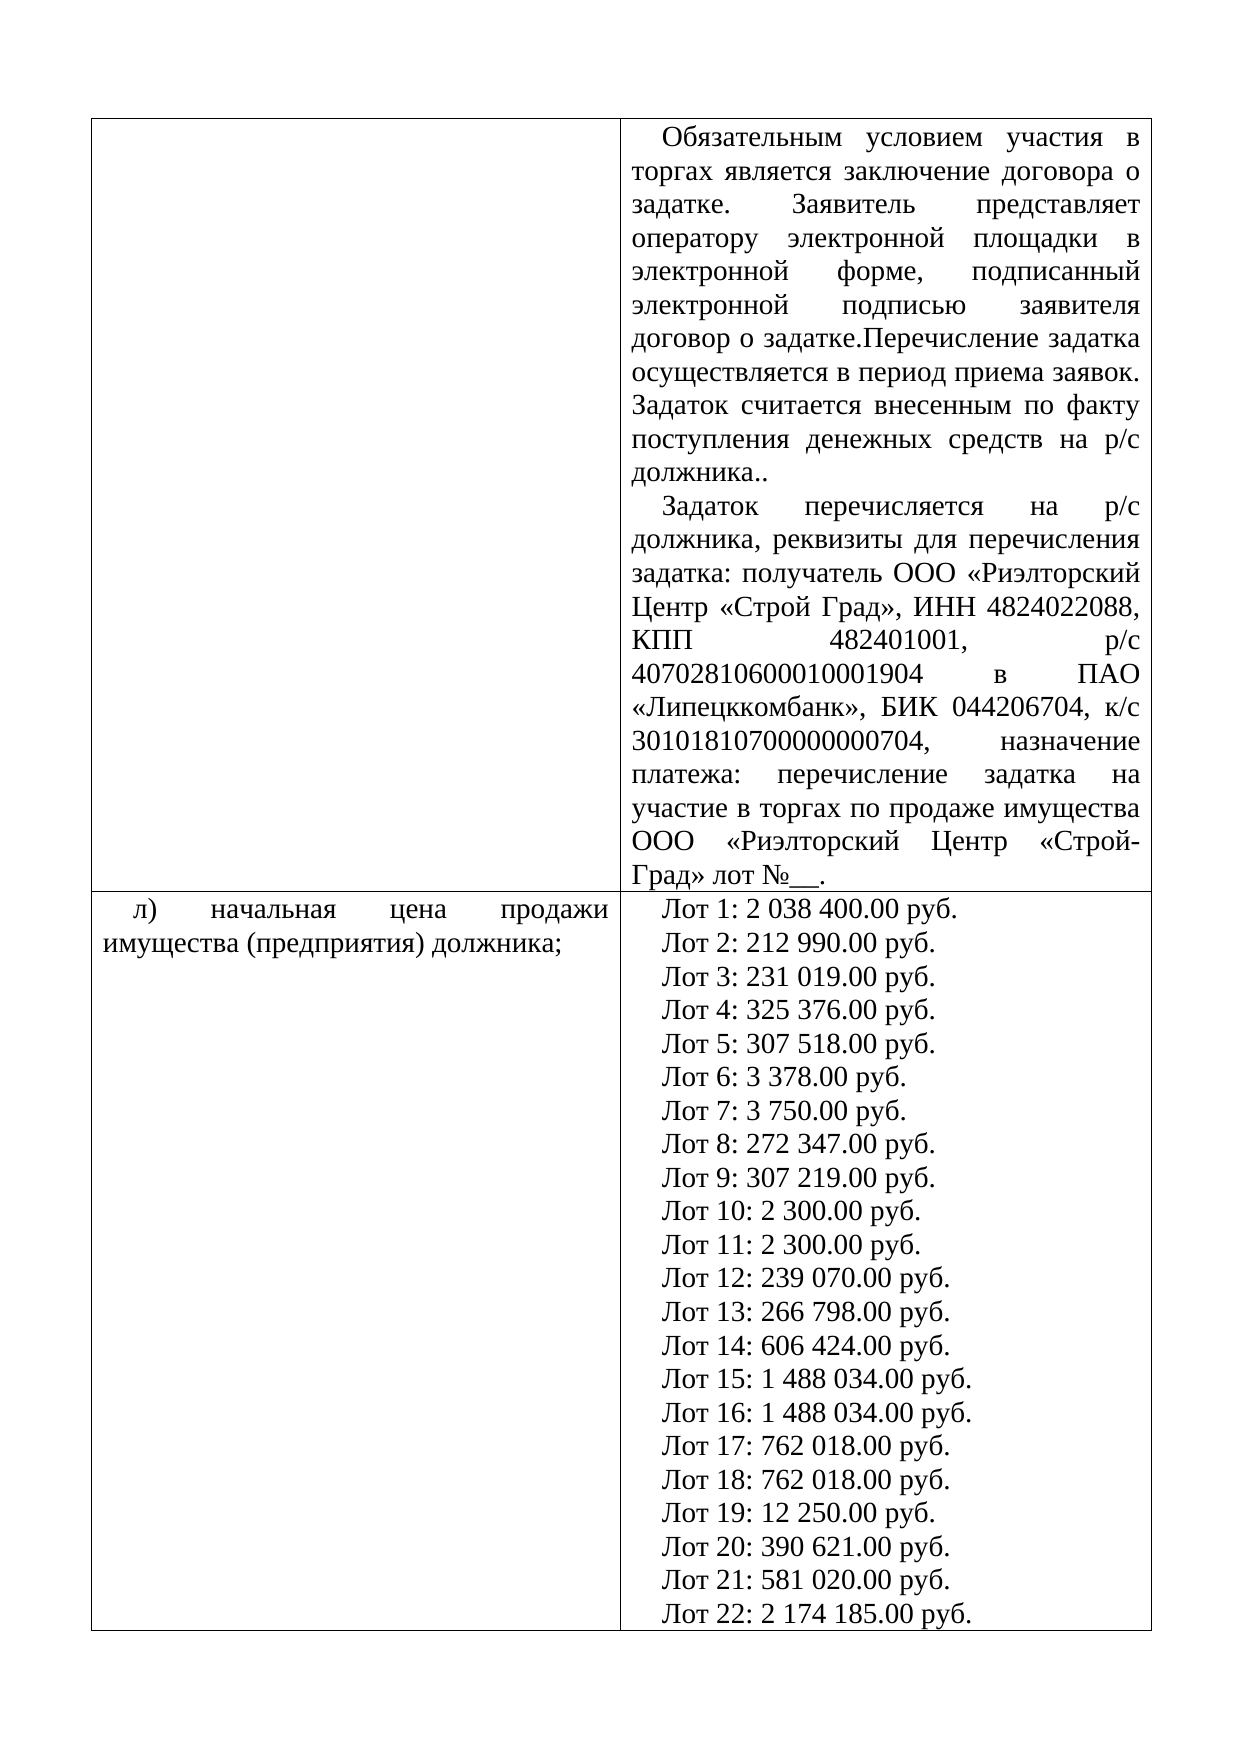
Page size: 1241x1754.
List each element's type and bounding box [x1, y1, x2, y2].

table_cell [92, 892, 620, 1629]
table_cell [621, 119, 1151, 891]
table_cell [621, 892, 1151, 1629]
table_cell [92, 119, 620, 891]
